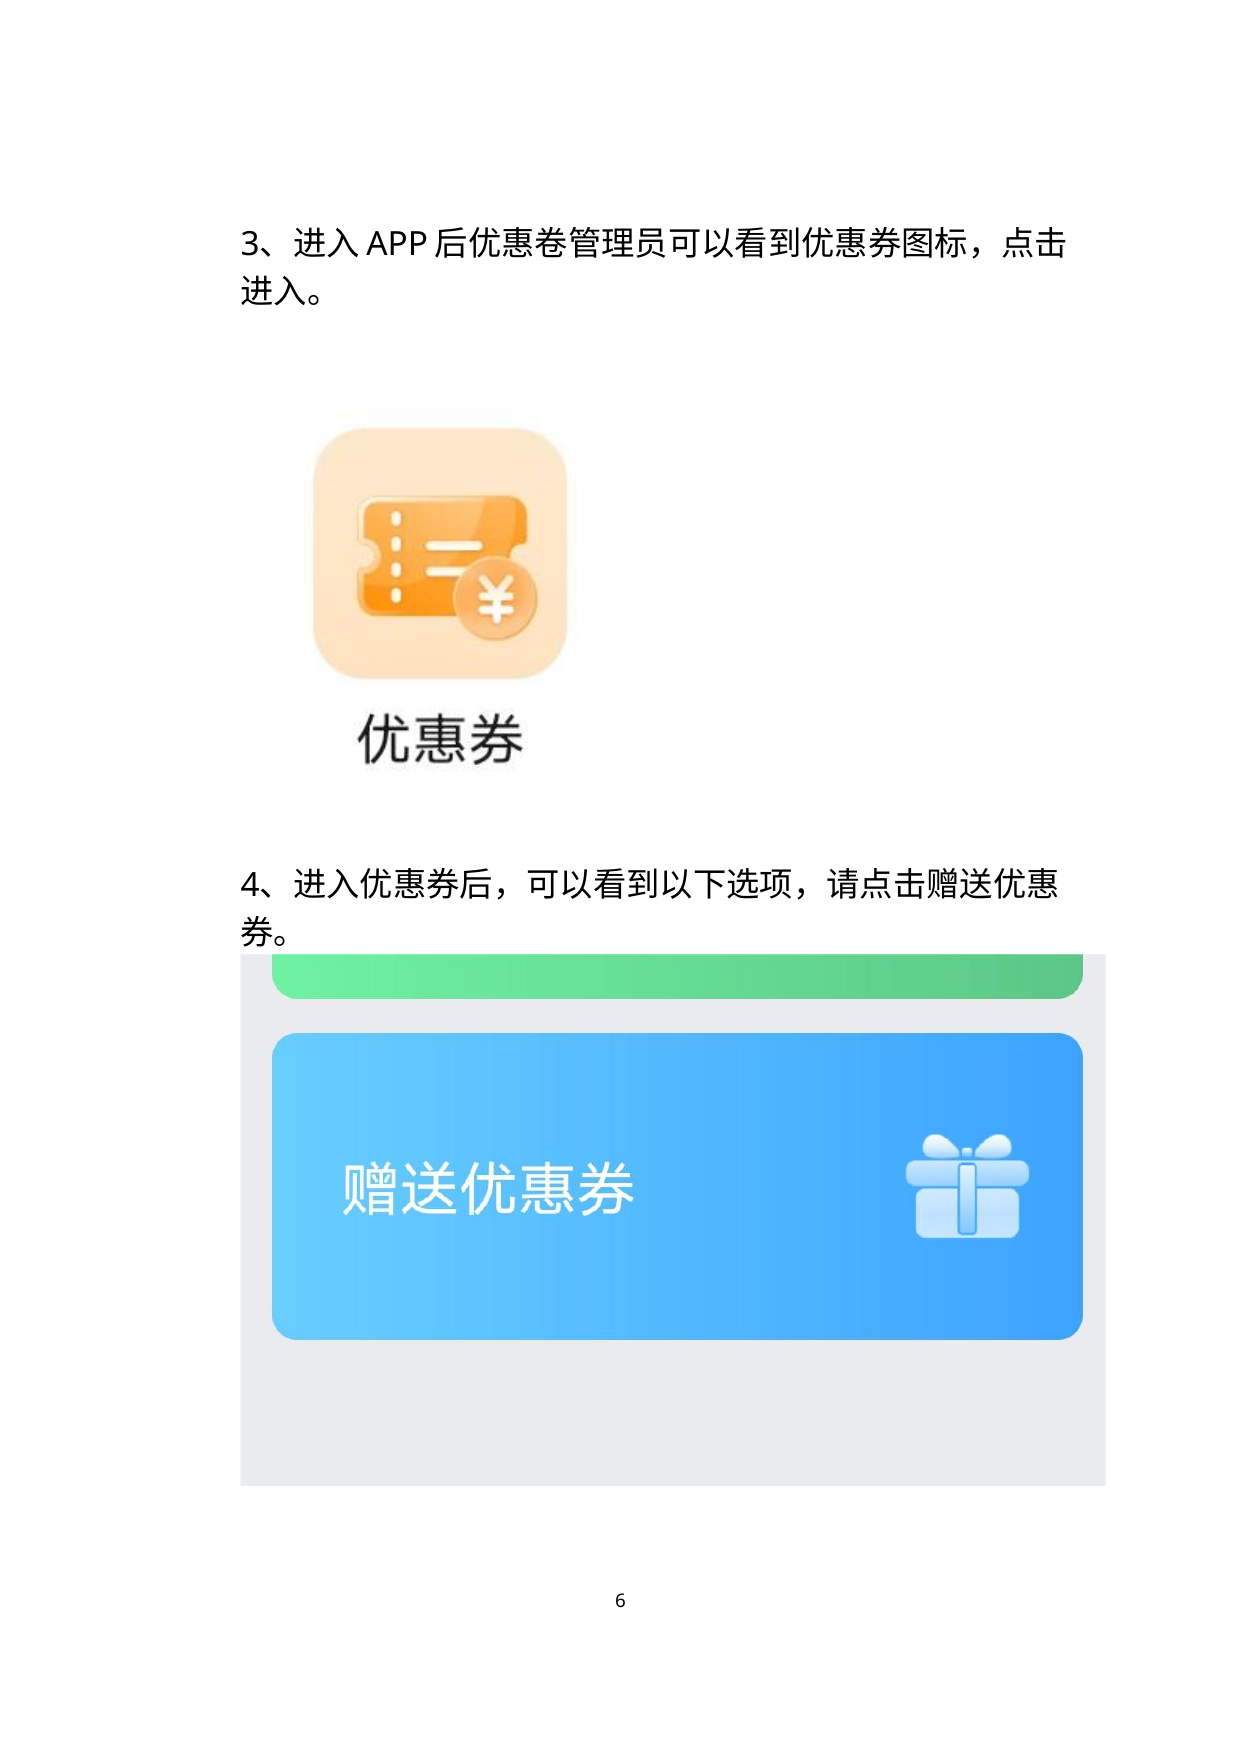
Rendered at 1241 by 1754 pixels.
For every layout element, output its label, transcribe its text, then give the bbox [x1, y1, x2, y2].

list 4、进入优惠券后，可以看到以下选项，请点击赠送优惠券。 [240, 858, 1075, 954]
picture [240, 954, 1106, 1486]
picture [240, 333, 691, 837]
list 3、进入APP后优惠卷管理员可以看到优惠券图标，点击进入。 [240, 216, 1075, 313]
